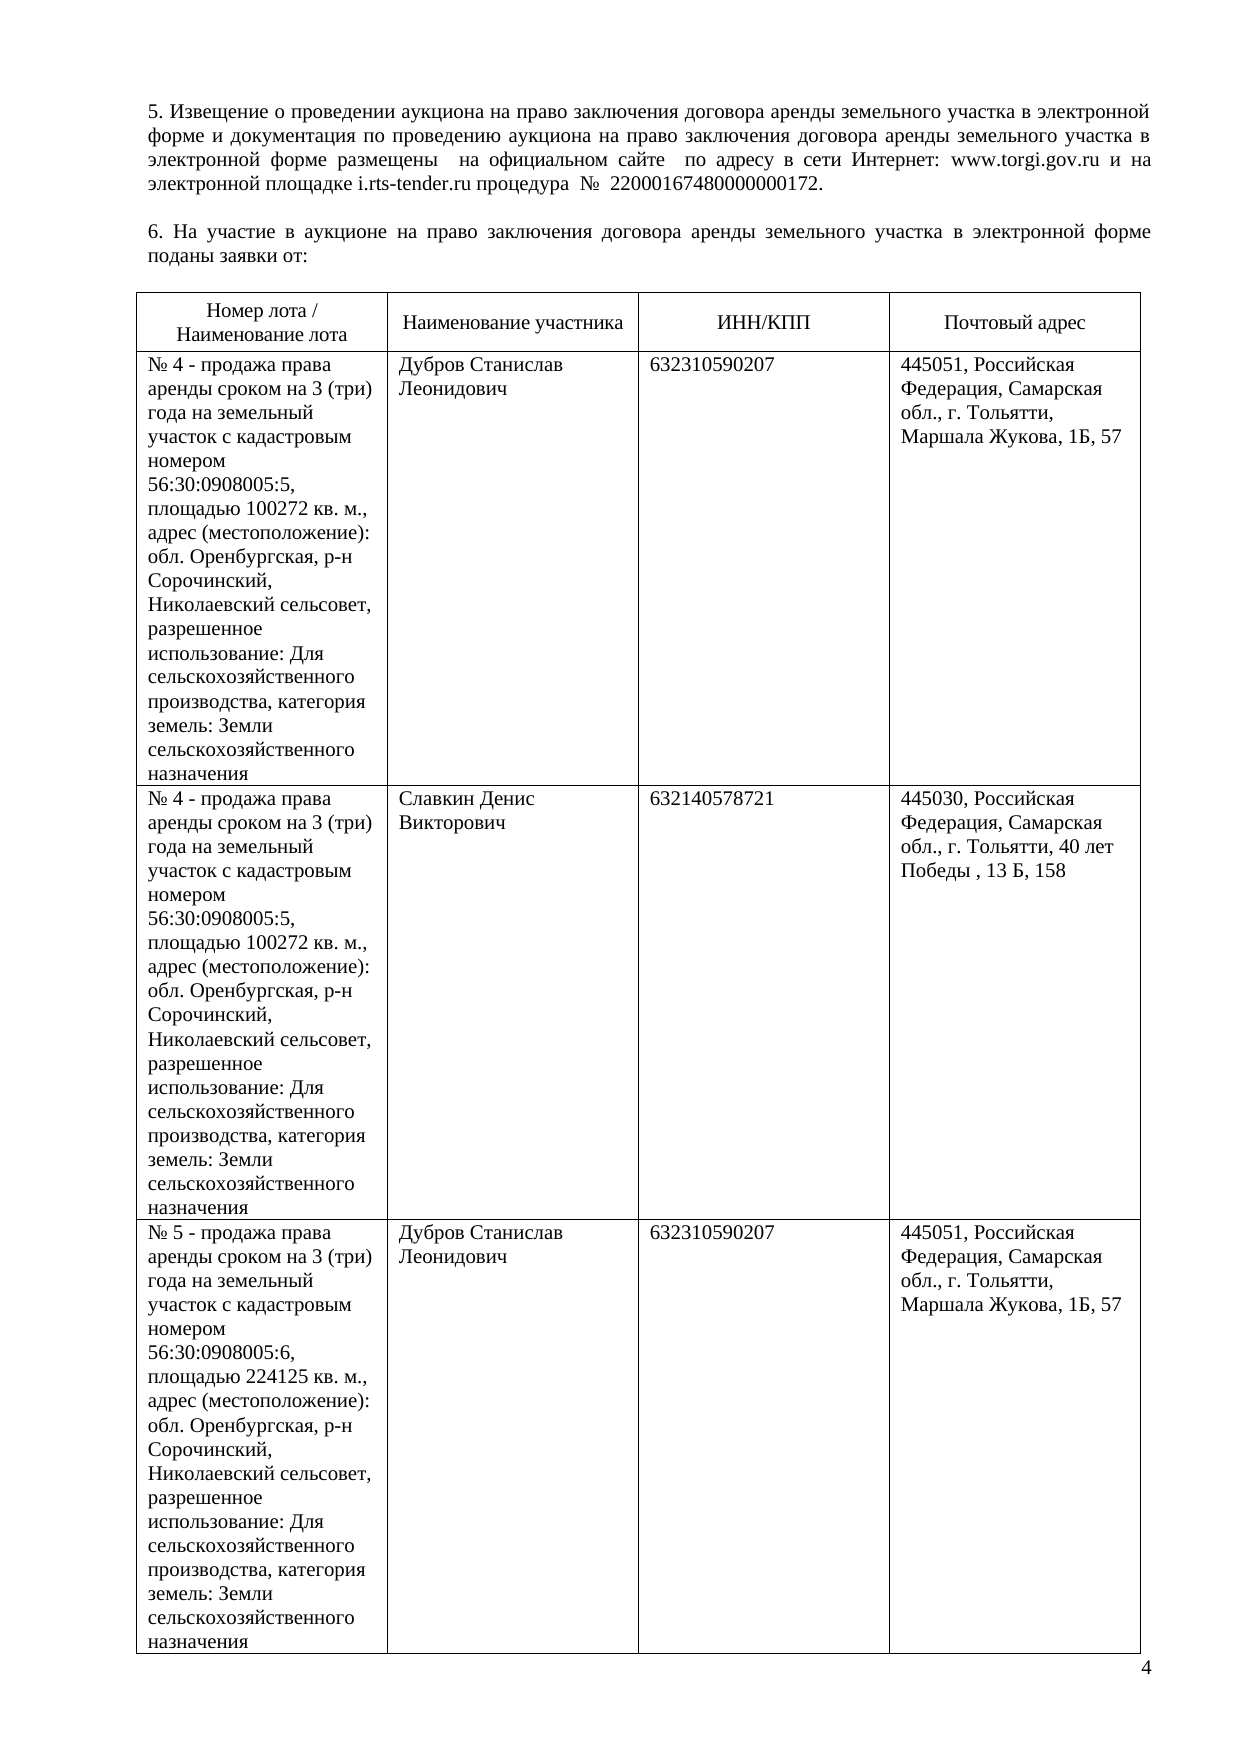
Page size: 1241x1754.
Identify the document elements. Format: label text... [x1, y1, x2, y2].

table_cell Славкин Денис Викторович [388, 786, 638, 1219]
table_cell № 4 - продажа права аренды сроком на 3 (три) года на земельный участок с кадастровым номером 56:30:0908005:5, площадью 100272 кв. м., адрес (местоположение): обл. Оренбургская, р-н Сорочинский, Николаевский сельсовет, разрешенное использование: Для сельскохозяйственного производства, категория земель: Земли сельскохозяйственного назначения [137, 352, 387, 785]
table_cell 445030, Российская Федерация, Самарская обл., г. Тольятти, 40 лет Победы , 13 Б, 158 [890, 786, 1140, 1219]
text 6. На участие в аукционе на право заключения договора аренды земельного участка в электронной форме поданы заявки от: [148, 219, 1152, 267]
table_cell 632310590207 [639, 352, 889, 785]
table_cell 632140578721 [639, 786, 889, 1219]
text 5. Извещение о проведении аукциона на право заключения договора аренды земельного участка в электронной форме и документация по проведению аукциона на право заключения договора аренды земельного участка в электронной форме размещены на официальном сайте по адресу в сети Интернет: www.torgi.gov.ru и на электронной площадке i.rts-tender.ru процедура № 22000167480000000172. [148, 99, 1152, 195]
table_cell 445051, Российская Федерация, Самарская обл., г. Тольятти, Маршала Жукова, 1Б, 57 [890, 1220, 1140, 1653]
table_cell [137, 1220, 387, 1653]
table_cell 445051, Российская Федерация, Самарская обл., г. Тольятти, Маршала Жукова, 1Б, 57 [890, 352, 1140, 785]
table_cell № 4 - продажа права аренды сроком на 3 (три) года на земельный участок с кадастровым номером 56:30:0908005:5, площадью 100272 кв. м., адрес (местоположение): обл. Оренбургская, р-н Сорочинский, Николаевский сельсовет, разрешенное использование: Для сельскохозяйственного производства, категория земель: Земли сельскохозяйственного назначения [137, 786, 387, 1219]
table_cell 632310590207 [639, 1220, 889, 1653]
table_cell Дубров Станислав Леонидович [388, 1220, 638, 1653]
table_header Наименование участника [388, 293, 638, 351]
table_cell Дубров Станислав Леонидович [388, 352, 638, 785]
table_header Почтовый адрес [890, 293, 1140, 351]
table_header ИНН/КПП [639, 293, 889, 351]
table_header Номер лота / Наименование лота [137, 293, 387, 351]
